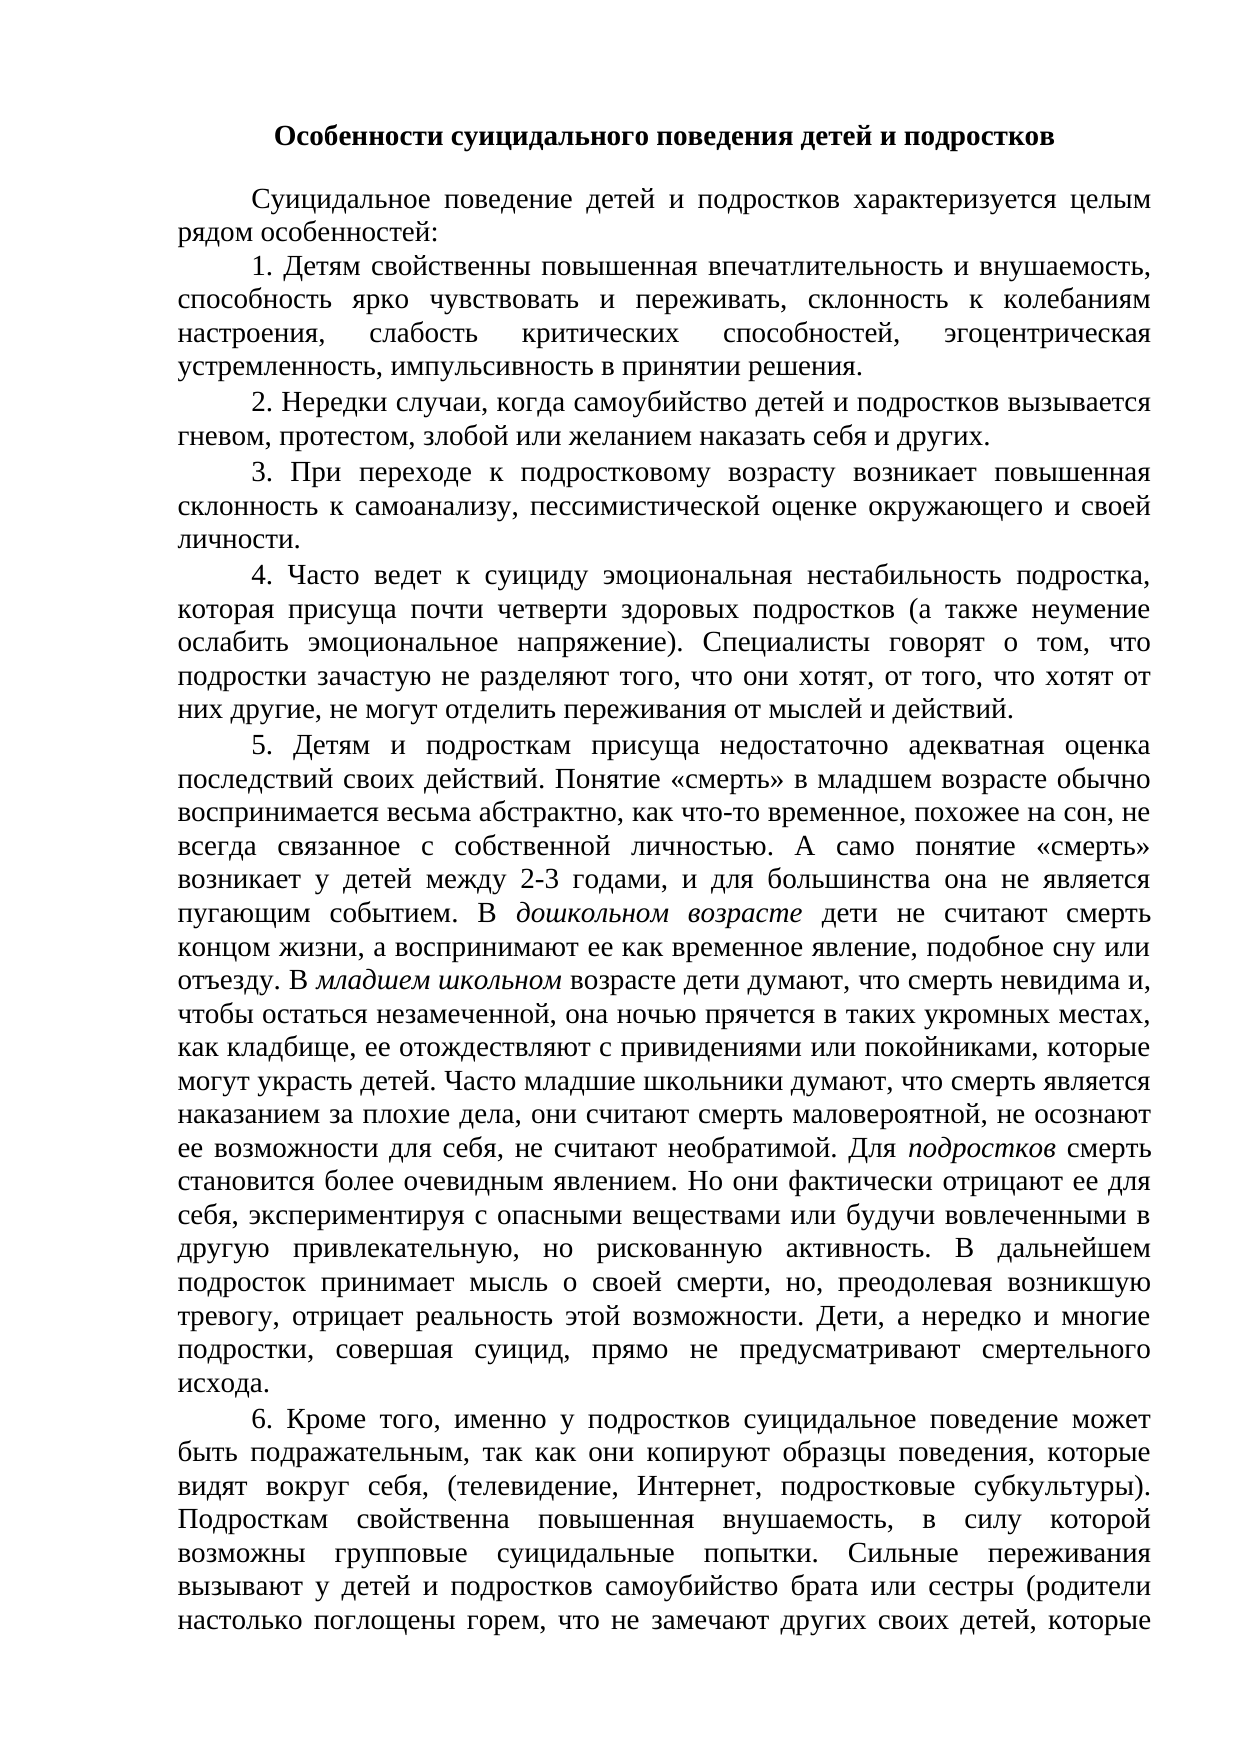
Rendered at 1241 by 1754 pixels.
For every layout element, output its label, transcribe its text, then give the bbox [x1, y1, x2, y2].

text 5. Детям и подросткам присуща недостаточно адекватная оценка последствий своих действий. Понятие «смерть» в младшем возрасте обычно воспринимается весьма абстрактно, как что-то временное, похожее на сон, не всегда связанное с собственной личностью. А само понятие «смерть» возникает у детей между 2-3 годами, и для большинства она не является пугающим событием. В дошкольном возрасте дети не считают смерть концом жизни, а воспринимают ее как временное явление, подобное сну или отъезду. В младшем школьном возрасте дети думают, что смерть невидима и, чтобы остаться незамеченной, она ночью прячется в таких укромных местах, как кладбище, ее отождествляют с привидениями или покойниками, которые могут украсть детей. Часто младшие школьники думают, что смерть является наказанием за плохие дела, они считают смерть маловероятной, не осознают ее возможности для себя, не считают необратимой. Для подростков смерть становится более очевидным явлением. Но они фактически отрицают ее для себя, экспериментируя с опасными веществами или будучи вовлеченными в другую привлекательную, но рискованную активность. В дальнейшем подросток принимает мысль о своей смерти, но, преодолевая возникшую тревогу, отрицает реальность этой возможности. Дети, а нередко и многие подростки, совершая суицид, прямо не предусматривают смертельного исхода. [177, 727, 1152, 1398]
text 2. Нередки случаи, когда самоубийство детей и подростков вызывается гневом, протестом, злобой или желанием наказать себя и других. [177, 384, 1152, 452]
text 1. Детям свойственны повышенная впечатлительность и внушаемость, способность ярко чувствовать и переживать, склонность к колебаниям настроения, слабость критических способностей, эгоцентрическая устремленность, импульсивность в принятии решения. [177, 248, 1152, 382]
text Особенности суицидального поведения детей и подростков [177, 118, 1152, 152]
text 4. Часто ведет к суициду эмоциональная нестабильность подростка, которая присуща почти четверти здоровых подростков (а также неумение ослабить эмоциональное напряжение). Специалисты говорят о том, что подростки зачастую не разделяют того, что они хотят, от того, что хотят от них другие, не могут отделить переживания от мыслей и действий. [177, 557, 1152, 725]
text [177, 1401, 1152, 1636]
text 3. При переходе к подростковому возрасту возникает повышенная склонность к самоанализу, пессимистической оценке окружающего и своей личности. [177, 454, 1152, 555]
text Суицидальное поведение детей и подростков характеризуется целым рядом особенностей: [177, 181, 1152, 248]
